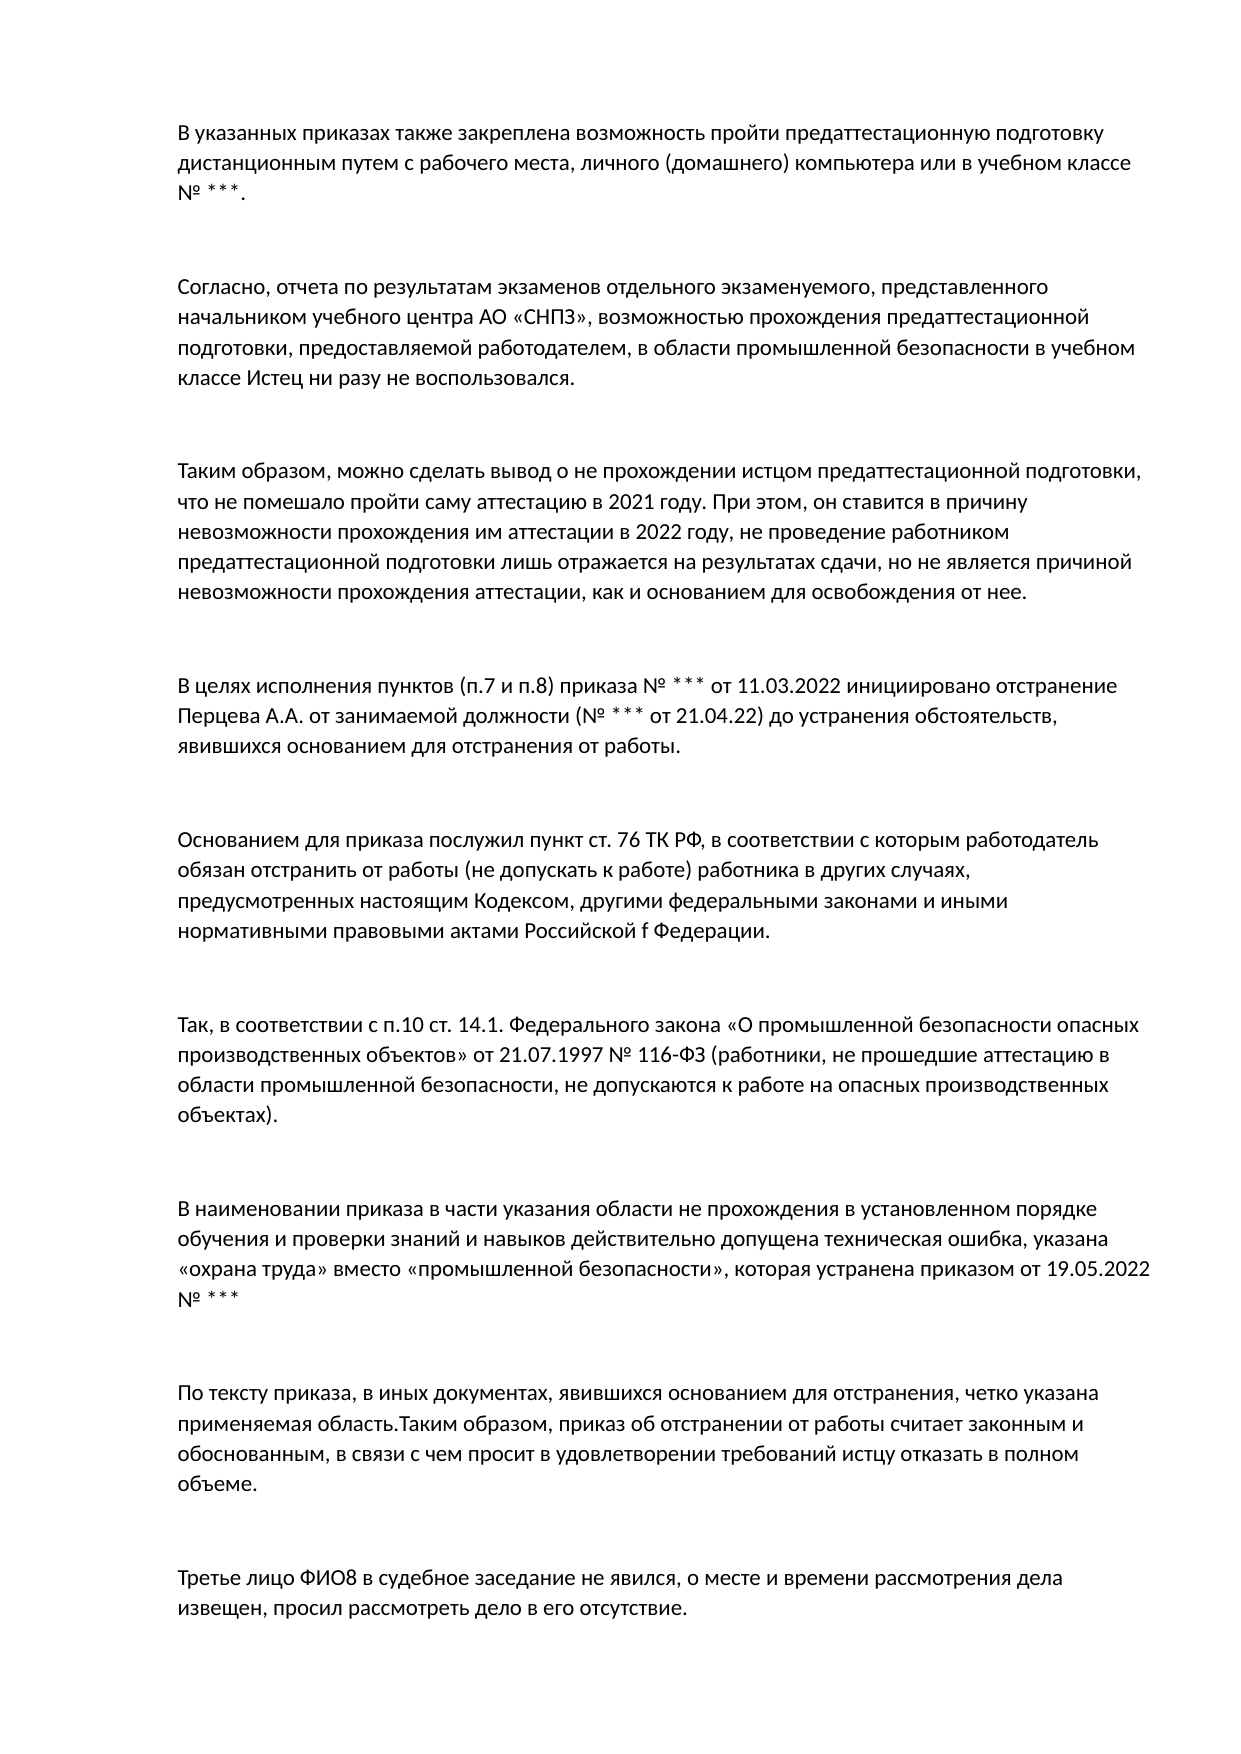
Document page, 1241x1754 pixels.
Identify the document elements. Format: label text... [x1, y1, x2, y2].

text Таким образом, можно сделать вывод о не прохождении истцом предаттестационной подготовки, что не помешало пройти саму аттестацию в 2021 году. При этом, он ставится в причину невозможности прохождения им аттестации в 2022 году, не проведение работником предаттестационной подготовки лишь отражается на результатах сдачи, но не является причиной невозможности прохождения аттестации, как и основанием для освобождения от нее. [177, 457, 1152, 606]
text Третье лицо ФИО8 в судебное заседание не явился, о месте и времени рассмотрения дела извещен, просил рассмотреть дело в его отсутствие. [177, 1563, 1152, 1621]
text Основанием для приказа послужил пункт ст. 76 ТК РФ, в соответствии с которым работодатель обязан отстранить от работы (не допускать к работе) работника в других случаях, предусмотренных настоящим Кодексом, другими федеральными законами и иными нормативными правовыми актами Российской f Федерации. [177, 825, 1152, 944]
text В наименовании приказа в части указания области не прохождения в установленном порядке обучения и проверки знаний и навыков действительно допущена техническая ошибка, указана «охрана труда» вместо «промышленной безопасности», которая устранена приказом от 19.05.2022 № *** [177, 1194, 1152, 1313]
text Согласно, отчета по результатам экзаменов отдельного экзаменуемого, представленного начальником учебного центра АО «СНПЗ», возможностью прохождения предаттестационной подготовки, предоставляемой работодателем, в области промышленной безопасности в учебном классе Истец ни разу не воспользовался. [177, 272, 1152, 391]
text В целях исполнения пунктов (п.7 и п.8) приказа № *** от 11.03.2022 инициировано отстранение Перцева А.А. от занимаемой должности (№ *** от 21.04.22) до устранения обстоятельств, явившихся основанием для отстранения от работы. [177, 671, 1152, 760]
text В указанных приказах также закреплена возможность пройти предаттестационную подготовку дистанционным путем с рабочего места, личного (домашнего) компьютера или в учебном классе № ***. [177, 118, 1152, 207]
text По тексту приказа, в иных документах, явившихся основанием для отстранения, четко указана применяемая область.Таким образом, приказ об отстранении от работы считает законным и обоснованным, в связи с чем просит в удовлетворении требований истцу отказать в полном объеме. [177, 1378, 1152, 1497]
text Так, в соответствии с п.10 ст. 14.1. Федерального закона «О промышленной безопасности опасных производственных объектов» от 21.07.1997 № 116-ФЗ (работники, не прошедшие аттестацию в области промышленной безопасности, не допускаются к работе на опасных производственных объектах). [177, 1010, 1152, 1128]
